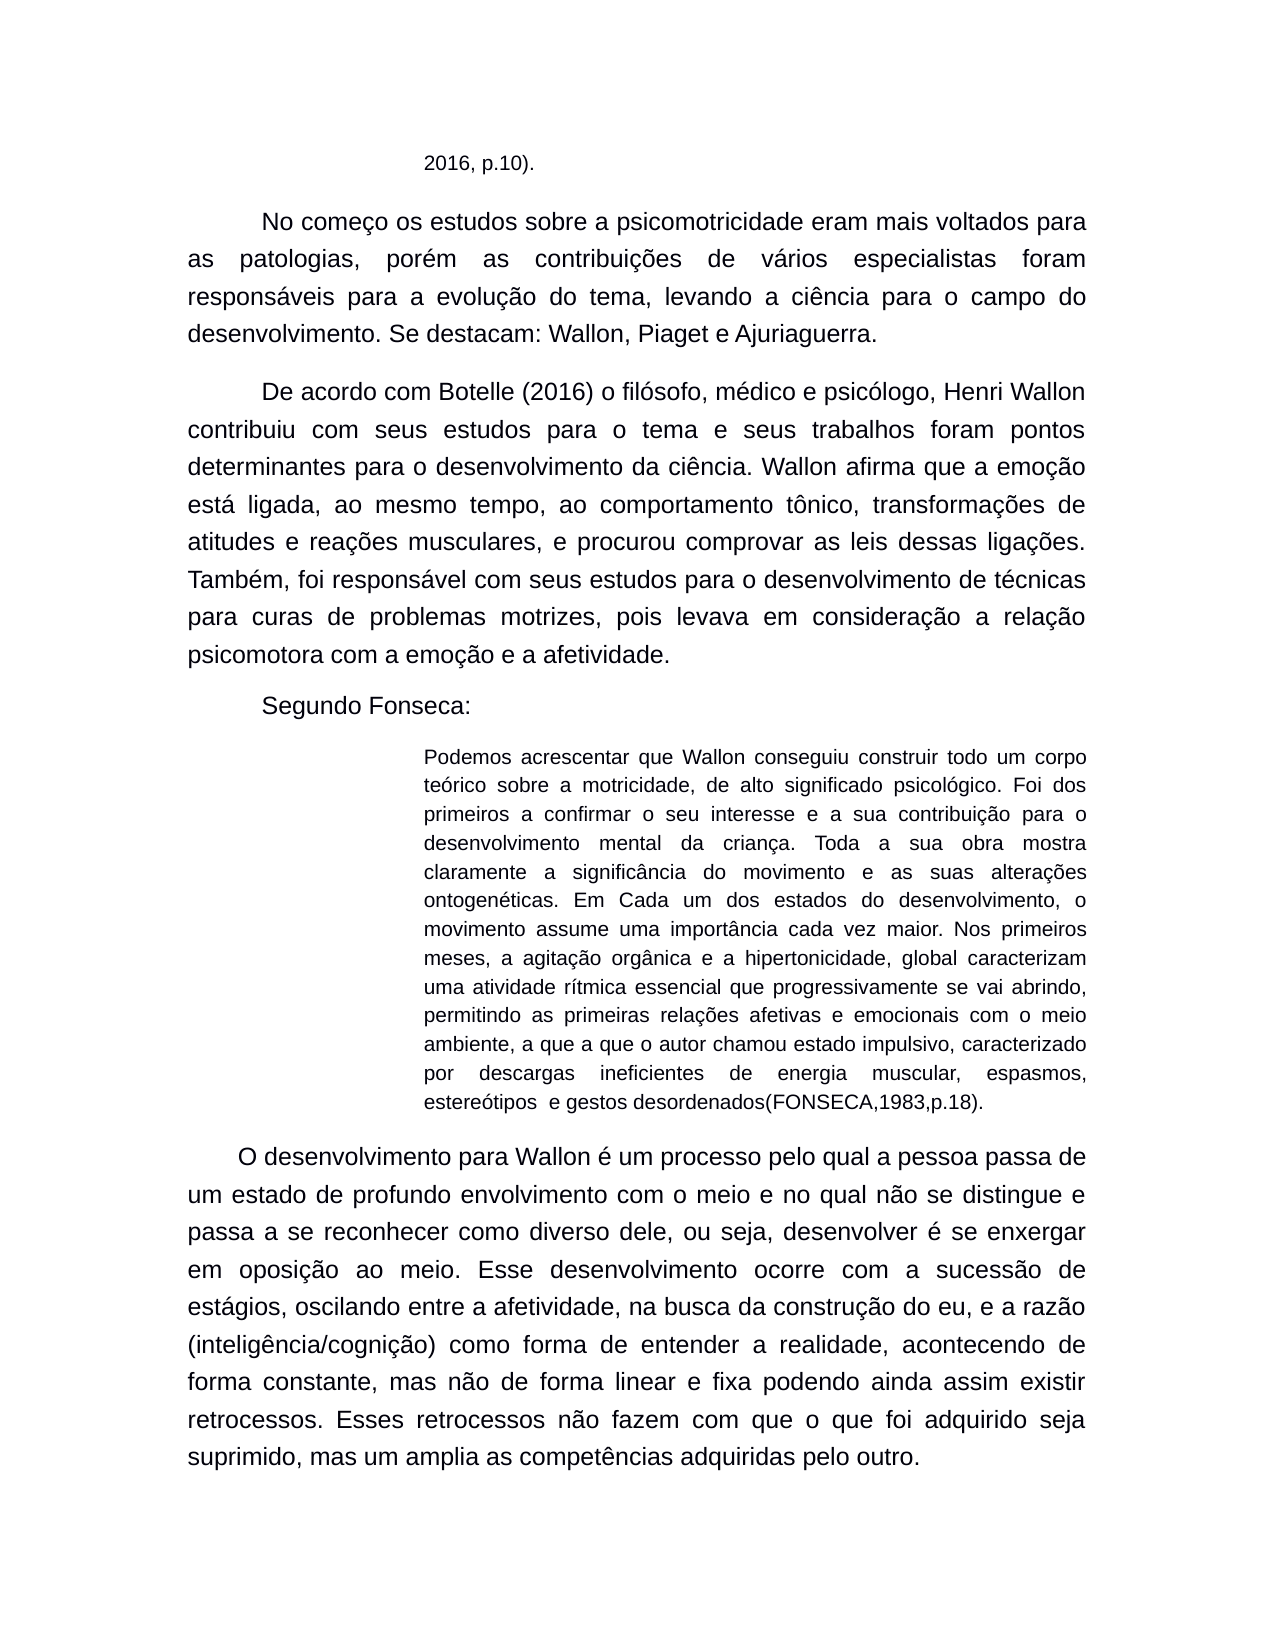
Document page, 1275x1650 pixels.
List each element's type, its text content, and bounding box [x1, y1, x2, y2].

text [424, 150, 1087, 175]
text Segundo Fonseca: [187, 692, 1087, 720]
text Podemos acrescentar que Wallon conseguiu construir todo um corpo teórico sobre a motricidade, de alto significado psicológico. Foi dos primeiros a confirmar o seu interesse e a sua contribuição para o desenvolvimento mental da criança. Toda a sua obra mostra claramente a significância do movimento e as suas alterações ontogenéticas. Em Cada um dos estados do desenvolvimento, o movimento assume uma importância cada vez maior. Nos primeiros meses, a agitação orgânica e a hipertonicidade, global caracterizam uma atividade rítmica essencial que progressivamente se vai abrindo, permitindo as primeiras relações afetivas e emocionais com o meio ambiente, a que a que o autor chamou estado impulsivo, caracterizado por descargas ineficientes de energia muscular, espasmos, estereótipos e gestos desordenados(Fonseca,1983,p.18). [424, 741, 1087, 1115]
text No começo os estudos sobre a psicomotricidade eram mais voltados para as patologias, porém as contribuições de vários especialistas foram responsáveis para a evolução do tema, levando a ciência para o campo do desenvolvimento. Se destacam: Wallon, Piaget e Ajuriaguerra. [187, 200, 1087, 350]
text O desenvolvimento para Wallon é um processo pelo qual a pessoa passa de um estado de profundo envolvimento com o meio e no qual não se distingue e passa a se reconhecer como diverso dele, ou seja, desenvolver é se enxergar em oposição ao meio. Esse desenvolvimento ocorre com a sucessão de estágios, oscilando entre a afetividade, na busca da construção do eu, e a razão (inteligência/cognição) como forma de entender a realidade, acontecendo de forma constante, mas não de forma linear e fixa podendo ainda assim existir retrocessos. Esses retrocessos não fazem com que o que foi adquirido seja suprimido, mas um amplia as competências adquiridas pelo outro. [187, 1136, 1087, 1473]
text De acordo com Botelle (2016) o filósofo, médico e psicólogo, Henri Wallon contribuiu com seus estudos para o tema e seus trabalhos foram pontos determinantes para o desenvolvimento da ciência. Wallon afirma que a emoção está ligada, ao mesmo tempo, ao comportamento tônico, transformações de atitudes e reações musculares, e procurou comprovar as leis dessas ligações. Também, foi responsável com seus estudos para o desenvolvimento de técnicas para curas de problemas motrizes, pois levava em consideração a relação psicomotora com a emoção e a afetividade. [187, 371, 1087, 671]
